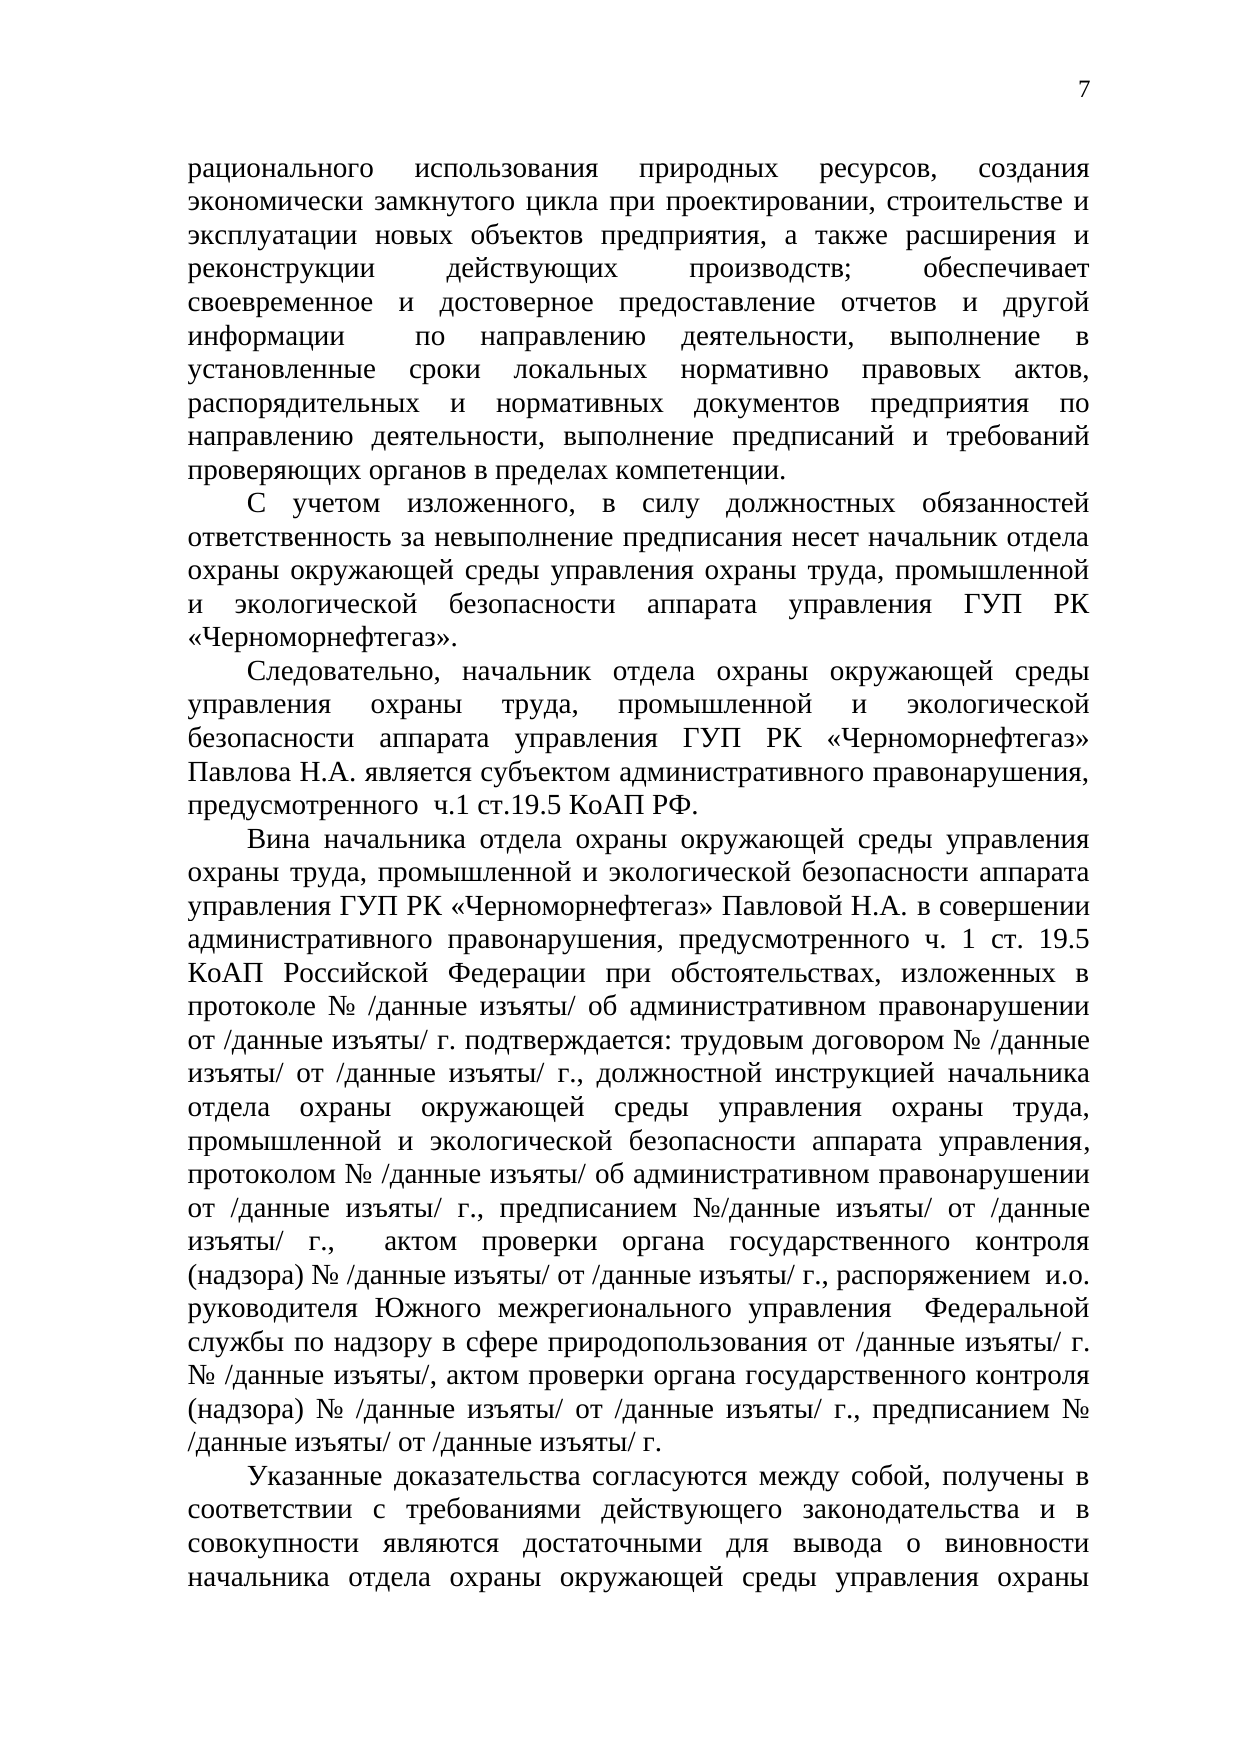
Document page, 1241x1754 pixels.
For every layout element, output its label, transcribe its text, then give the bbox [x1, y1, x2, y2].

text С учетом изложенного, в силу должностных обязанностей ответственность за невыполнение предписания несет начальник отдела охраны окружающей среды управления охраны труда, промышленной и экологической безопасности аппарата управления ГУП РК «Черноморнефтегаз». [187, 485, 1090, 653]
text Следовательно, начальник отдела охраны окружающей среды управления охраны труда, промышленной и экологической безопасности аппарата управления ГУП РК «Черноморнефтегаз» Павлова Н.А. является субъектом административного правонарушения, предусмотренного ч.1 ст.19.5 КоАП РФ. [187, 653, 1090, 821]
text Вина начальника отдела охраны окружающей среды управления охраны труда, промышленной и экологической безопасности аппарата управления ГУП РК «Черноморнефтегаз» Павловой Н.А. в совершении административного правонарушения, предусмотренного ч. 1 ст. 19.5 КоАП Российской Федерации при обстоятельствах, изложенных в протоколе № /данные изъяты/ об административном правонарушении от /данные изъяты/ г. подтверждается: трудовым договором № /данные изъяты/ от /данные изъяты/ г., должностной инструкцией начальника отдела охраны окружающей среды управления охраны труда, промышленной и экологической безопасности аппарата управления, протоколом № /данные изъяты/ об административном правонарушении от /данные изъяты/ г., предписанием №/данные изъяты/ от /данные изъяты/ г., актом проверки органа государственного контроля (надзора) № /данные изъяты/ от /данные изъяты/ г., распоряжением и.о. руководителя Южного межрегионального управления Федеральной службы по надзору в сфере природопользования от /данные изъяты/ г. № /данные изъяты/, актом проверки органа государственного контроля (надзора) № /данные изъяты/ от /данные изъяты/ г., предписанием № /данные изъяты/ от /данные изъяты/ г. [187, 821, 1090, 1458]
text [187, 1458, 1090, 1592]
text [187, 150, 1090, 485]
